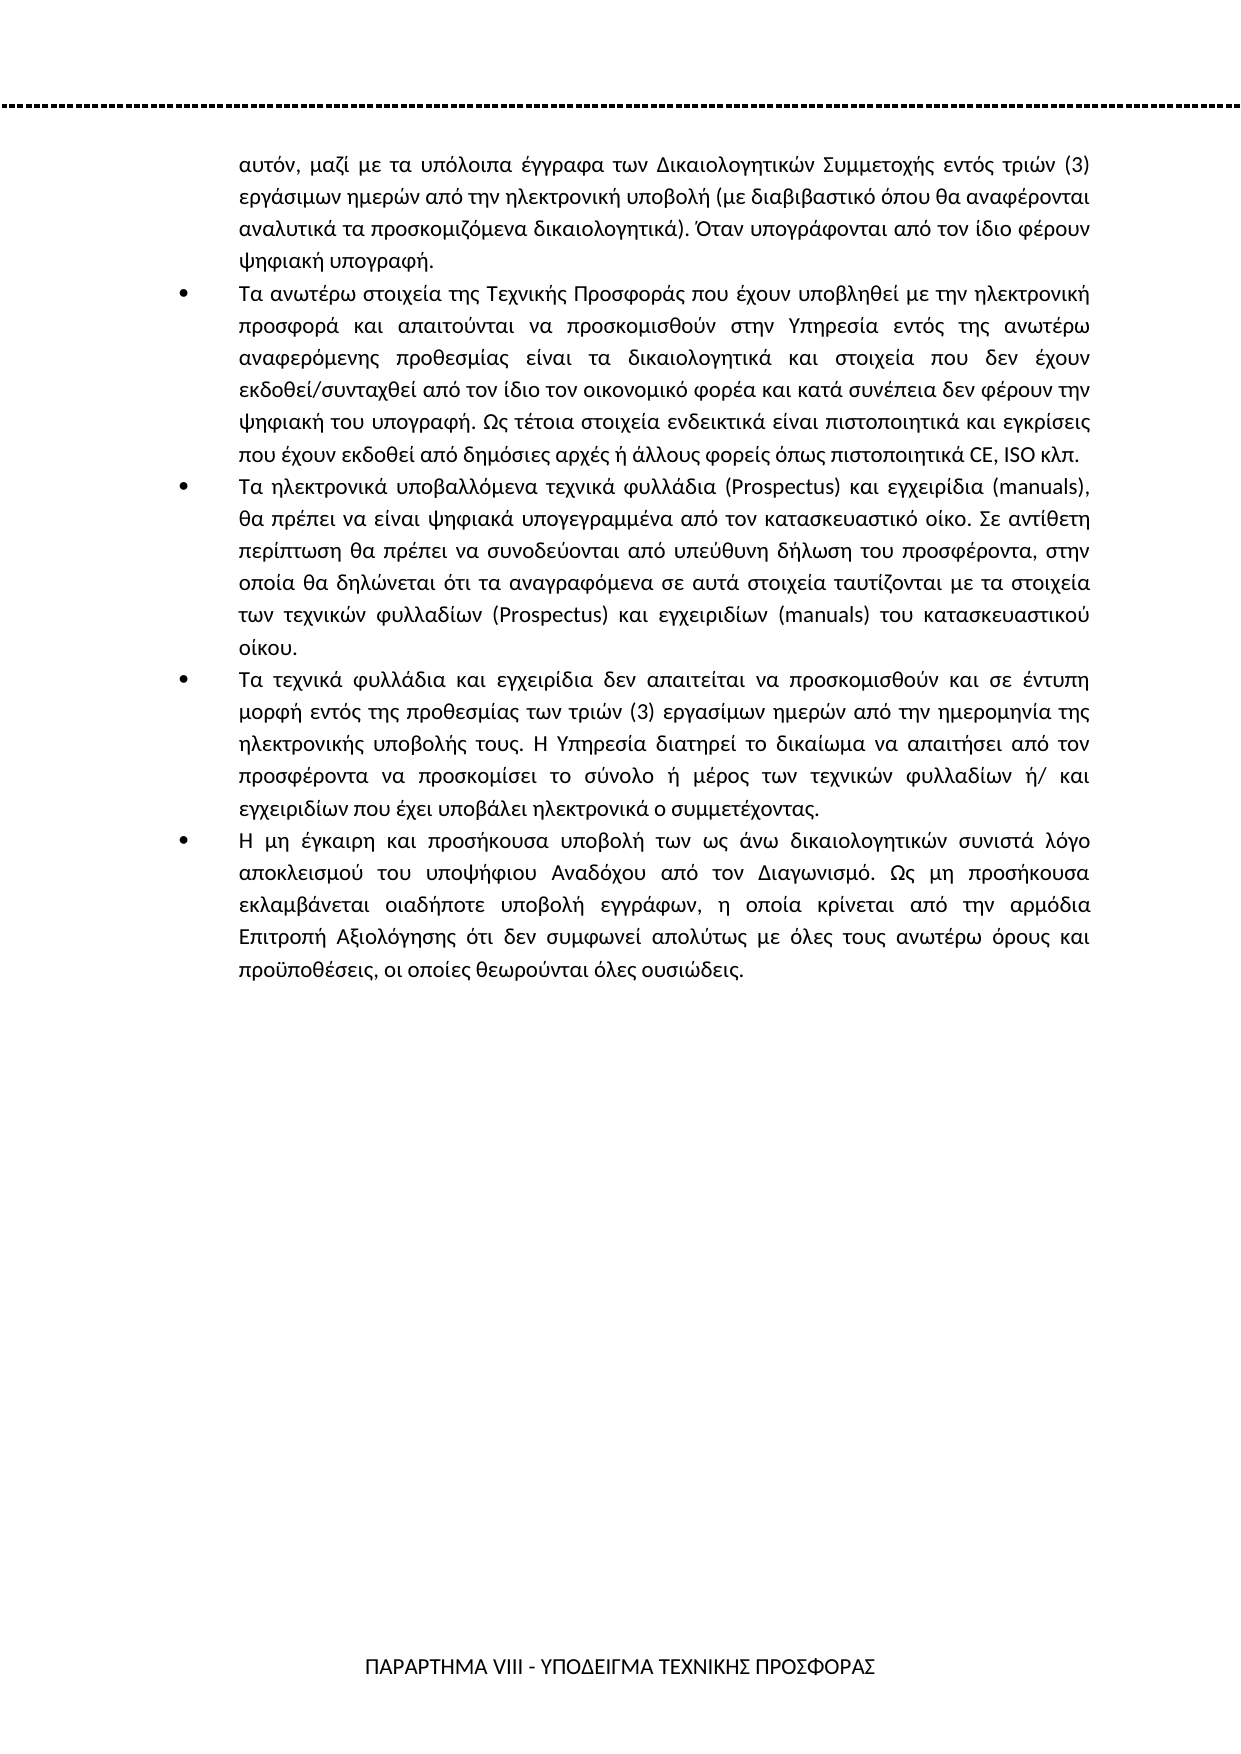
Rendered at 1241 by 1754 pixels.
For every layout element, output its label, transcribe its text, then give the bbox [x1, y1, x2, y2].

list Τα τεχνικά φυλλάδια και εγχειρίδια δεν απαιτείται να προσκομισθούν και σε έντυπη μορφή εντός της προθεσμίας των τριών (3) εργασίμων ημερών από την ημερομηνία της ηλεκτρονικής υποβολής τους. Η Υπηρεσία διατηρεί το δικαίωμα να απαιτήσει από τον προσφέροντα να προσκομίσει το σύνολο ή μέρος των τεχνικών φυλλαδίων ή/ και εγχειριδίων που έχει υποβάλει ηλεκτρονικά ο συμμετέχοντας. [179, 665, 1091, 822]
list Τα ανωτέρω στοιχεία της Τεχνικής Προσφοράς που έχουν υποβληθεί με την ηλεκτρονική προσφορά και απαιτούνται να προσκομισθούν στην Υπηρεσία εντός της ανωτέρω αναφερόμενης προθεσμίας είναι τα δικαιολογητικά και στοιχεία που δεν έχουν εκδοθεί/συνταχθεί από τον ίδιο τον οικονομικό φορέα και κατά συνέπεια δεν φέρουν την ψηφιακή του υπογραφή. Ως τέτοια στοιχεία ενδεικτικά είναι πιστοποιητικά και εγκρίσεις που έχουν εκδοθεί από δημόσιες αρχές ή άλλους φορείς όπως πιστοποιητικά CE, ISO κλπ. [179, 279, 1091, 468]
list Η μη έγκαιρη και προσήκουσα υποβολή των ως άνω δικαιολογητικών συνιστά λόγο αποκλεισμού του υποψήφιου Αναδόχου από τον Διαγωνισμό. Ως μη προσήκουσα εκλαμβάνεται οιαδήποτε υποβολή εγγράφων, η οποία κρίνεται από την αρμόδια Επιτροπή Αξιολόγησης ότι δεν συμφωνεί απολύτως με όλες τους ανωτέρω όρους και προϋποθέσεις, οι οποίες θεωρούνται όλες ουσιώδεις. [179, 826, 1091, 983]
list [179, 150, 1091, 274]
list Τα ηλεκτρονικά υποβαλλόμενα τεχνικά φυλλάδια (Prospectus) και εγχειρίδια (manuals), θα πρέπει να είναι ψηφιακά υπογεγραμμένα από τον κατασκευαστικό οίκο. Σε αντίθετη περίπτωση θα πρέπει να συνοδεύονται από υπεύθυνη δήλωση του προσφέροντα, στην οποία θα δηλώνεται ότι τα αναγραφόμενα σε αυτά στοιχεία ταυτίζονται με τα στοιχεία των τεχνικών φυλλαδίων (Prospectus) και εγχειριδίων (manuals) του κατασκευαστικού οίκου. [179, 472, 1091, 661]
